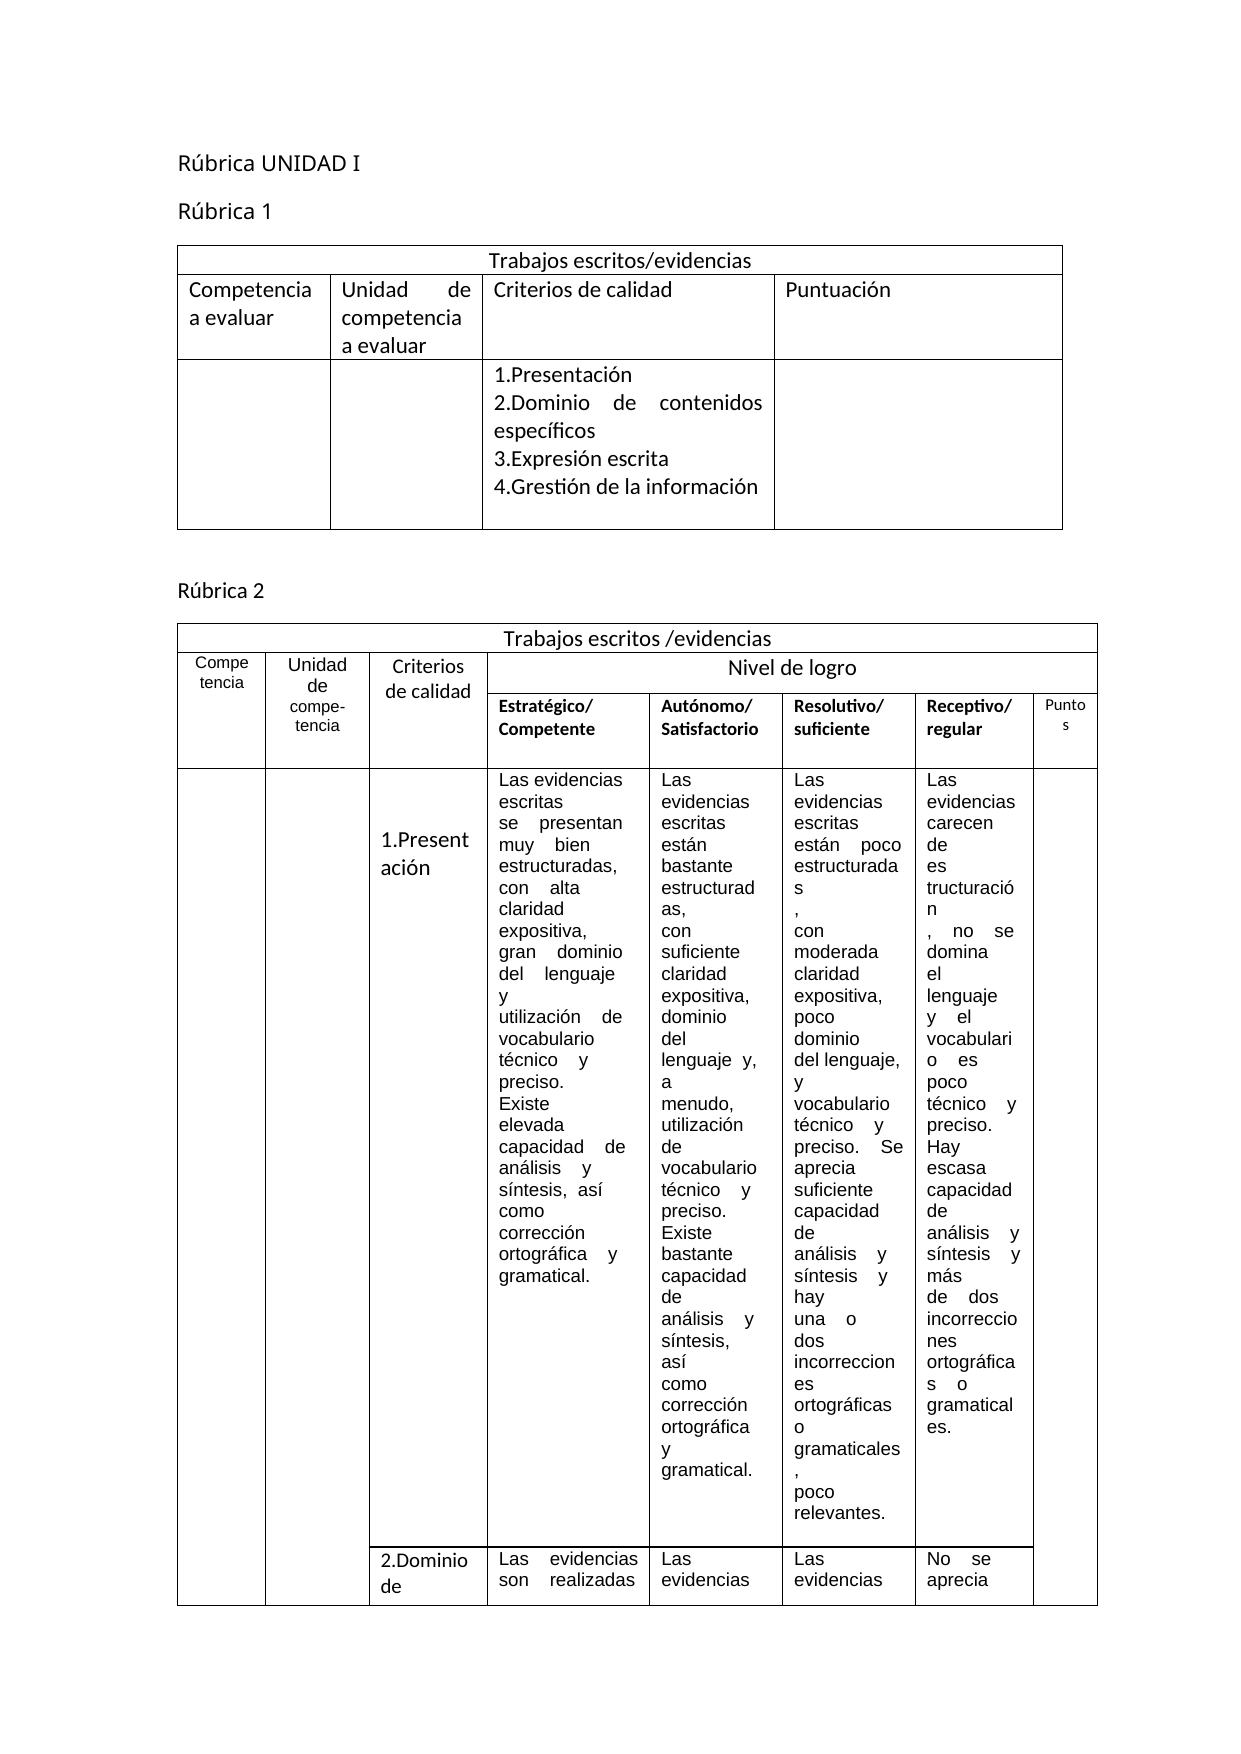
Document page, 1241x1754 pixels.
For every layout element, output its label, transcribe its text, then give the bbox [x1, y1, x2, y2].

table_header Trabajos escritos /evidencias [178, 624, 1097, 652]
table_cell Las evidencias escritas están poco estructuradas , con moderada claridad expositiva, poco dominio del lenguaje, y vocabulario técnico y preciso. Se aprecia suficiente capacidad de análisis y síntesis y hay una o dos incorrecciones ortográficas o gramaticales, poco relevantes. [783, 769, 915, 1546]
table_cell Compe tencia [178, 653, 265, 768]
table_cell Puntos [1034, 694, 1097, 768]
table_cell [650, 1548, 782, 1605]
table_cell [178, 360, 330, 528]
text Rúbrica UNIDAD I [177, 148, 1063, 177]
table_header Trabajos escritos/evidencias [178, 246, 1062, 274]
table_cell Receptivo/ regular [916, 694, 1033, 768]
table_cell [783, 1548, 915, 1605]
table_cell 1.Presentación [370, 769, 487, 1546]
table_cell Las evidencias escritas están bastante estructurad as, con suficiente claridad expositiva, dominio del lenguaje y, a menudo, utilización de vocabulario técnico y preciso. Existe bastante capacidad de análisis y síntesis, así como corrección ortográfica y gramatical. [650, 769, 782, 1546]
table_cell [178, 769, 265, 1605]
table_cell Puntuación [775, 275, 1062, 359]
table_cell [1034, 769, 1097, 1605]
table_cell [331, 360, 482, 528]
text Rúbrica 2 [177, 576, 1063, 604]
table_cell Unidad de compe-tencia [266, 653, 369, 768]
table_cell Las evidencias escritas se presentan muy bien estructuradas, con alta claridad expositiva, gran dominio del lenguaje y utilización de vocabulario técnico y preciso. Existe elevada capacidad de análisis y síntesis, así como corrección ortográfica y gramatical. [488, 769, 649, 1546]
table_cell Resolutivo/ suficiente [783, 694, 915, 768]
table_cell Estratégico/ Competente [488, 694, 649, 768]
table_cell [266, 769, 369, 1605]
table_cell 1.Presentación 2.Dominio de contenidos específicos 3.Expresión escrita 4.Grestión de la información [483, 360, 774, 528]
table_cell Nivel de logro [488, 653, 1097, 693]
table_cell Competencia a evaluar [178, 275, 330, 359]
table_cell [488, 1548, 649, 1605]
table_cell Unidad de competencia a evaluar [331, 275, 482, 359]
table_cell Las evidencias carecen de es tructuración , no se domina el lenguaje y el vocabulario es poco técnico y preciso. Hay escasa capacidad de análisis y síntesis y más de dos incorrecciones ortográficas o gramaticales. [916, 769, 1033, 1546]
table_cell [370, 1548, 487, 1605]
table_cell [916, 1548, 1033, 1605]
table_cell Criterios de calidad [483, 275, 774, 359]
table_cell [775, 360, 1062, 528]
table_cell Autónomo/ Satisfactorio [650, 694, 782, 768]
text Rúbrica 1 [177, 196, 1063, 226]
table_cell Criterios de calidad [370, 653, 487, 768]
